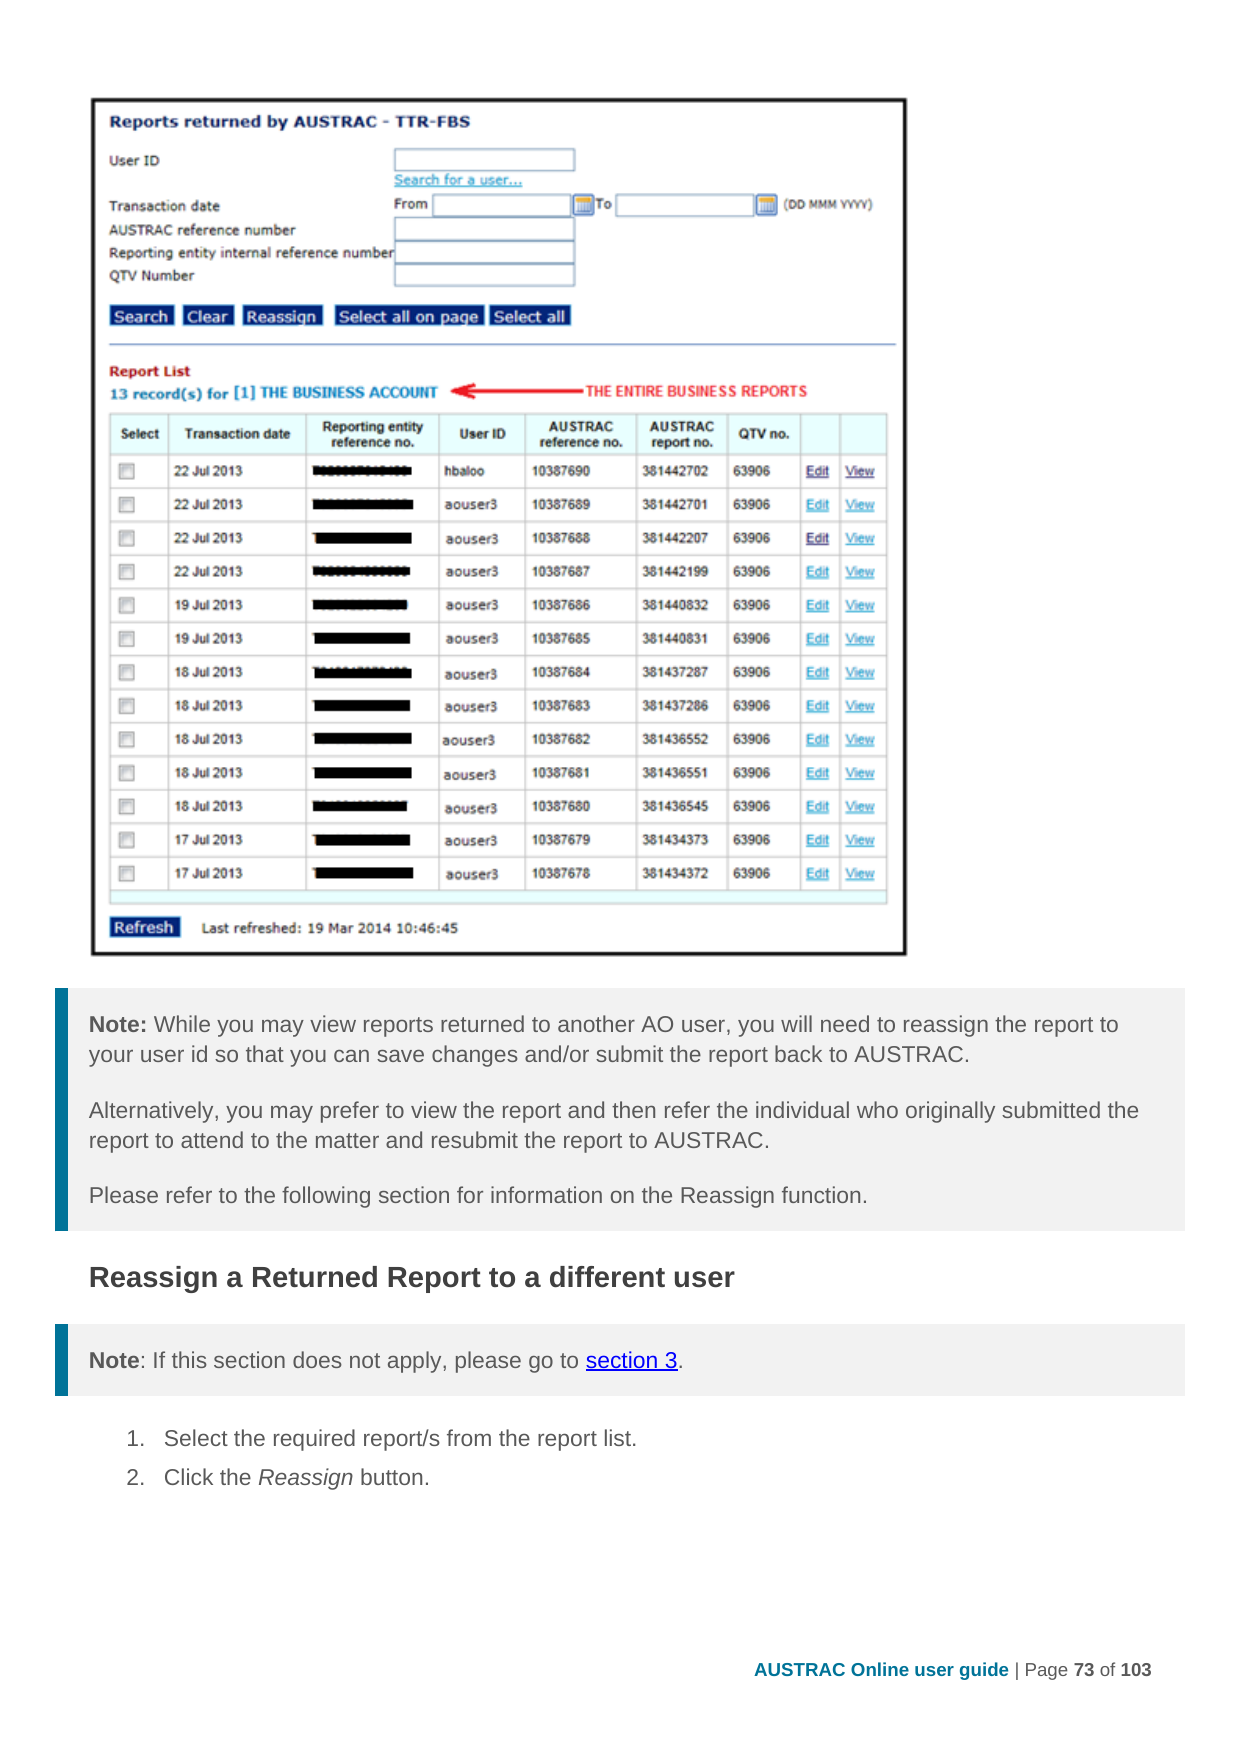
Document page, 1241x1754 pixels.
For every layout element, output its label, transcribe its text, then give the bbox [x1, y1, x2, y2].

text Alternatively, you may prefer to view the report and then refer the individual who originally submitted the report to attend to the matter and resubmit the report to AUSTRAC. [68, 1074, 1172, 1153]
subtitle Reassign a Returned Report to a different user [89, 1260, 1152, 1294]
list Click the Reassign button. [126, 1464, 1152, 1490]
text Note: If this section does not apply, please go to section 3. [68, 1326, 1172, 1394]
picture [88, 95, 911, 960]
text Note: While you may view reports returned to another AO user, you will need to reassign the report to your user id so that you can save changes and/or submit the report back to AUSTRAC. [68, 990, 1172, 1068]
list Select the required report/s from the report list. [126, 1425, 1152, 1451]
text Please refer to the following section for information on the Reassign function. [68, 1159, 1172, 1229]
